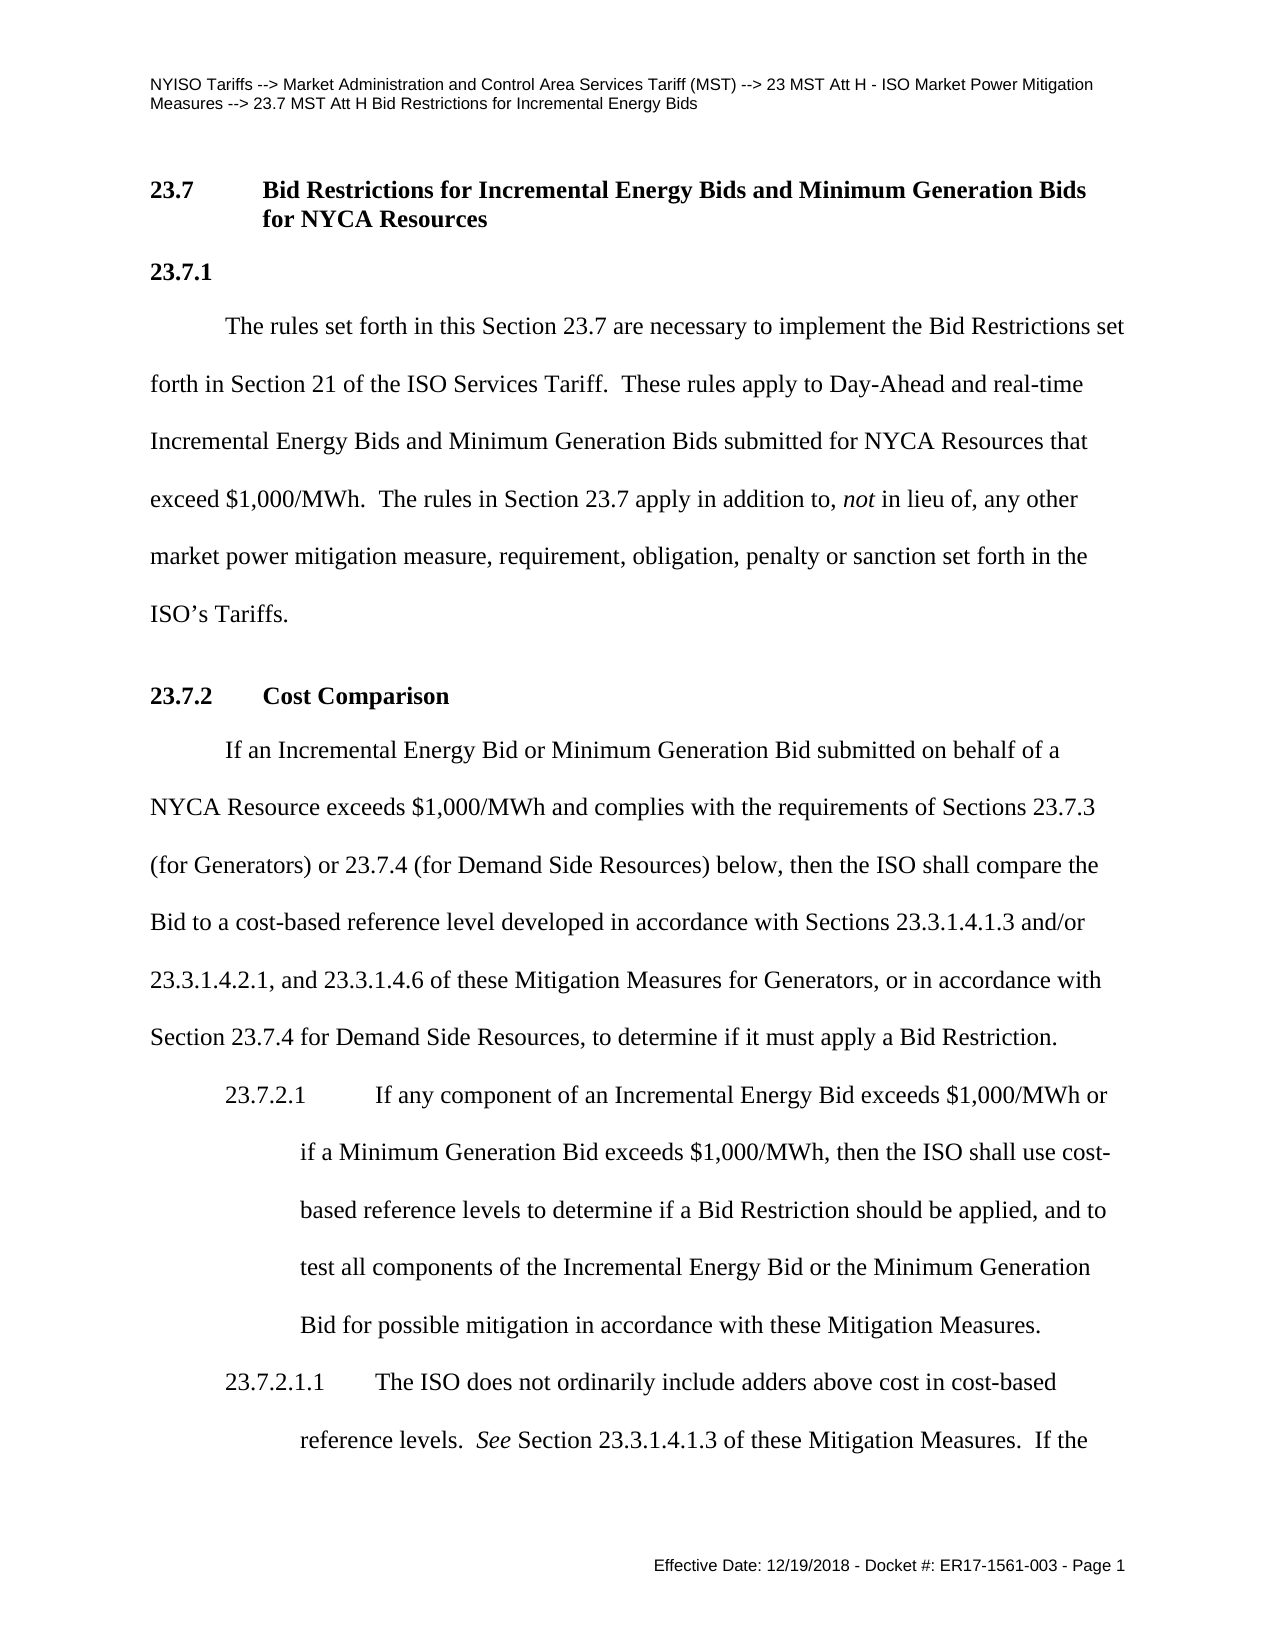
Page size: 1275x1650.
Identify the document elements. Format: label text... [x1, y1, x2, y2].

text 23.7.2.1 If any component of an Incremental Energy Bid exceeds $1,000/MWh or if a Minimum Generation Bid exceeds $1,000/MWh, then the ISO shall use cost-based reference levels to determine if a Bid Restriction should be applied, and to test all components of the Incremental Energy Bid or the Minimum Generation Bid for possible mitigation in accordance with these Mitigation Measures. [225, 1080, 1125, 1339]
subtitle 23.7.1 [150, 257, 1059, 286]
subtitle 23.7 Bid Restrictions for Incremental Energy Bids and Minimum Generation Bids for NYCA Resources [150, 175, 1123, 232]
text If an Incremental Energy Bid or Minimum Generation Bid submitted on behalf of a NYCA Resource exceeds $1,000/MWh and complies with the requirements of Sections 23.7.3 (for Generators) or 23.7.4 (for Demand Side Resources) below, then the ISO shall compare the Bid to a cost-based reference level developed in accordance with Sections 23.3.1.4.1.3 and/or 23.3.1.4.2.1, and 23.3.1.4.6 of these Mitigation Measures for Generators, or in accordance with Section 23.7.4 for Demand Side Resources, to determine if it must apply a Bid Restriction. [150, 735, 1125, 1051]
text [225, 1367, 1125, 1454]
subtitle 23.7.2 Cost Comparison [150, 681, 1059, 710]
text The rules set forth in this Section 23.7 are necessary to implement the Bid Restrictions set forth in Section 21 of the ISO Services Tariff. These rules apply to Day-Ahead and real-time Incremental Energy Bids and Minimum Generation Bids submitted for NYCA Resources that exceed $1,000/MWh. The rules in Section 23.7 apply in addition to, not in lieu of, any other market power mitigation measure, requirement, obligation, penalty or sanction set forth in the ISO’s Tariffs. [150, 311, 1125, 627]
